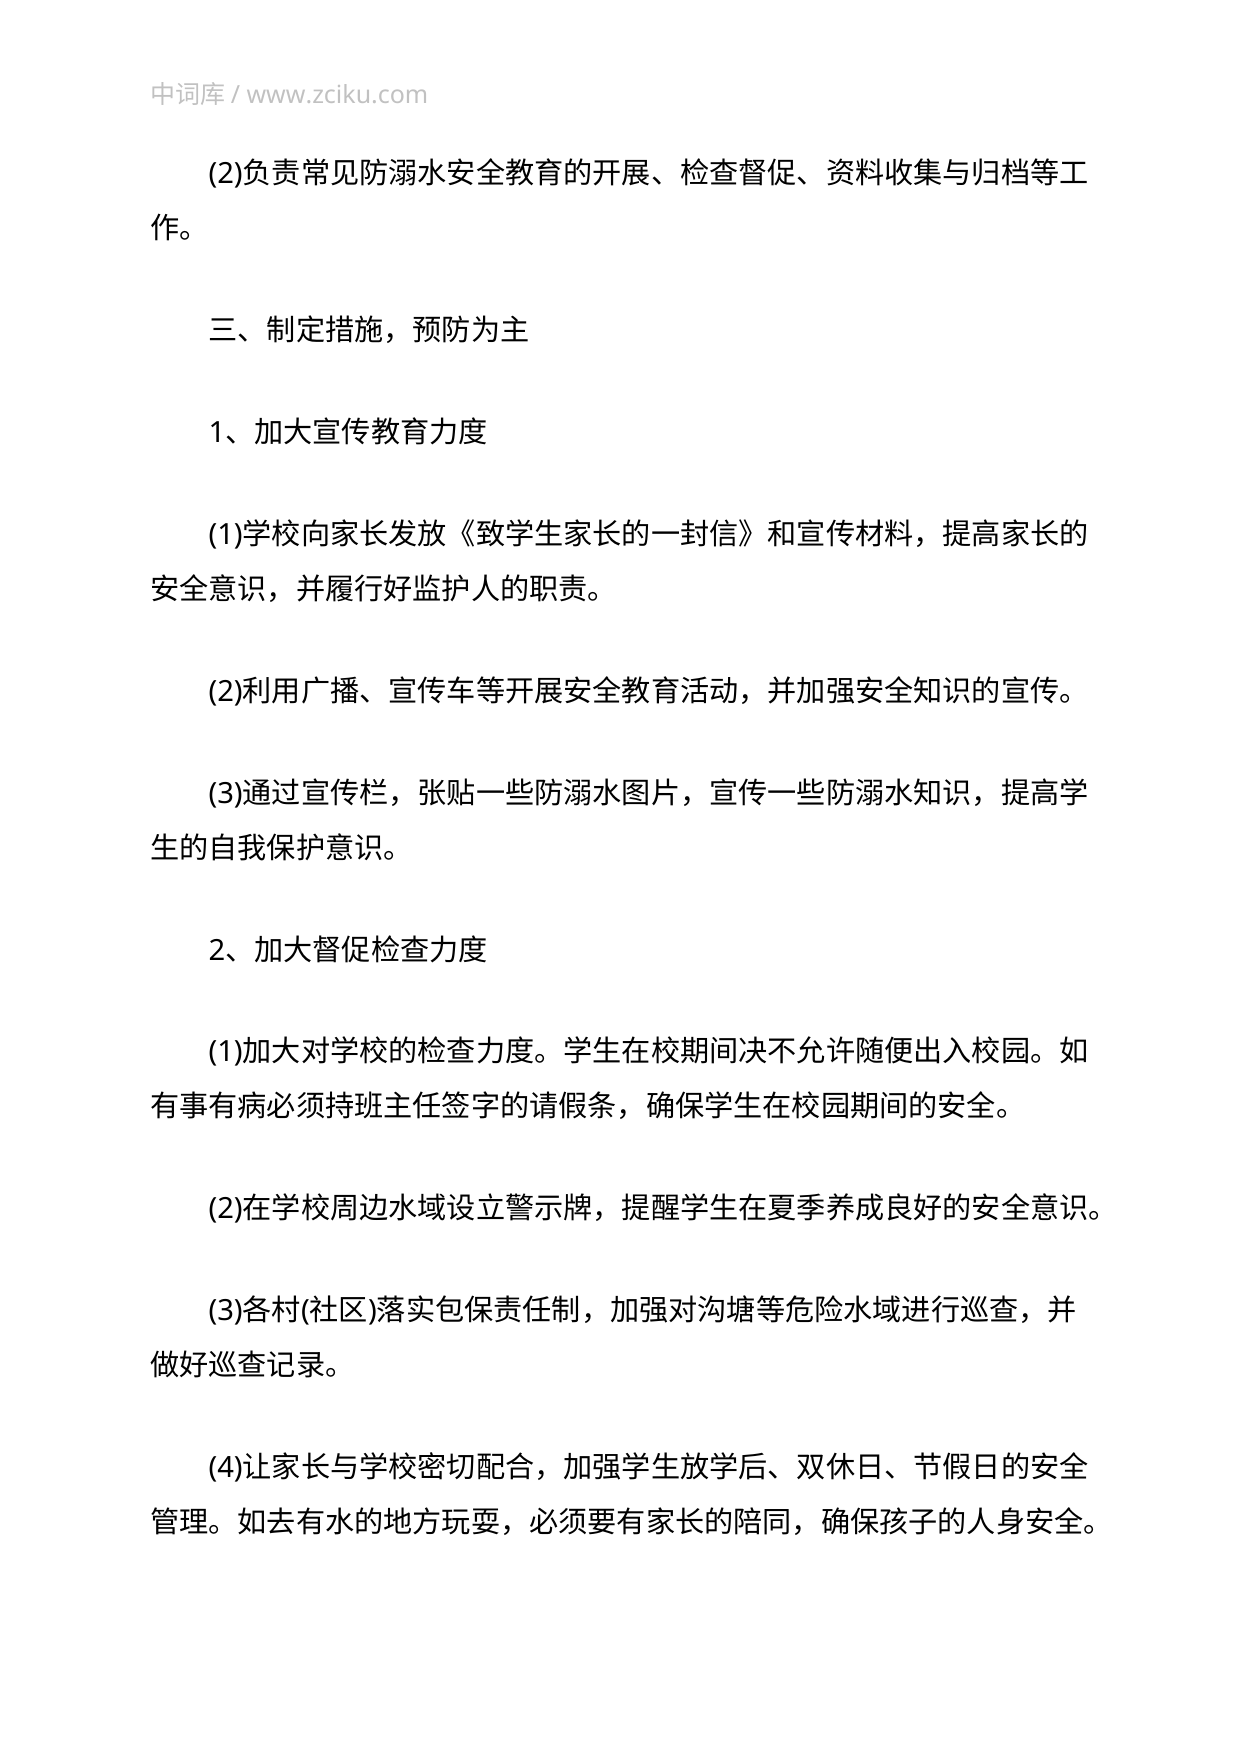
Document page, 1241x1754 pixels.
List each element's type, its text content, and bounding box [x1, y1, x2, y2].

text (4)让家长与学校密切配合，加强学生放学后、双休日、节假日的安全管理。如去有水的地方玩耍，必须要有家长的陪同，确保孩子的人身安全。 [150, 1443, 1090, 1541]
text 三、制定措施，预防为主 [150, 307, 1090, 349]
text 1、加大宣传教育力度 [150, 408, 1090, 451]
text (1)学校向家长发放《致学生家长的一封信》和宣传材料，提高家长的安全意识，并履行好监护人的职责。 [150, 511, 1090, 608]
text 2、加大督促检查力度 [150, 926, 1090, 968]
text (3)通过宣传栏，张贴一些防溺水图片，宣传一些防溺水知识，提高学生的自我保护意识。 [150, 769, 1090, 867]
text (2)在学校周边水域设立警示牌，提醒学生在夏季养成良好的安全意识。 [150, 1185, 1090, 1227]
text (2)负责常见防溺水安全教育的开展、检查督促、资料收集与归档等工作。 [150, 150, 1090, 247]
text (3)各村(社区)落实包保责任制，加强对沟塘等危险水域进行巡查，并做好巡查记录。 [150, 1287, 1090, 1384]
text (1)加大对学校的检查力度。学生在校期间决不允许随便出入校园。如有事有病必须持班主任签字的请假条，确保学生在校园期间的安全。 [150, 1028, 1090, 1125]
text (2)利用广播、宣传车等开展安全教育活动，并加强安全知识的宣传。 [150, 667, 1090, 710]
